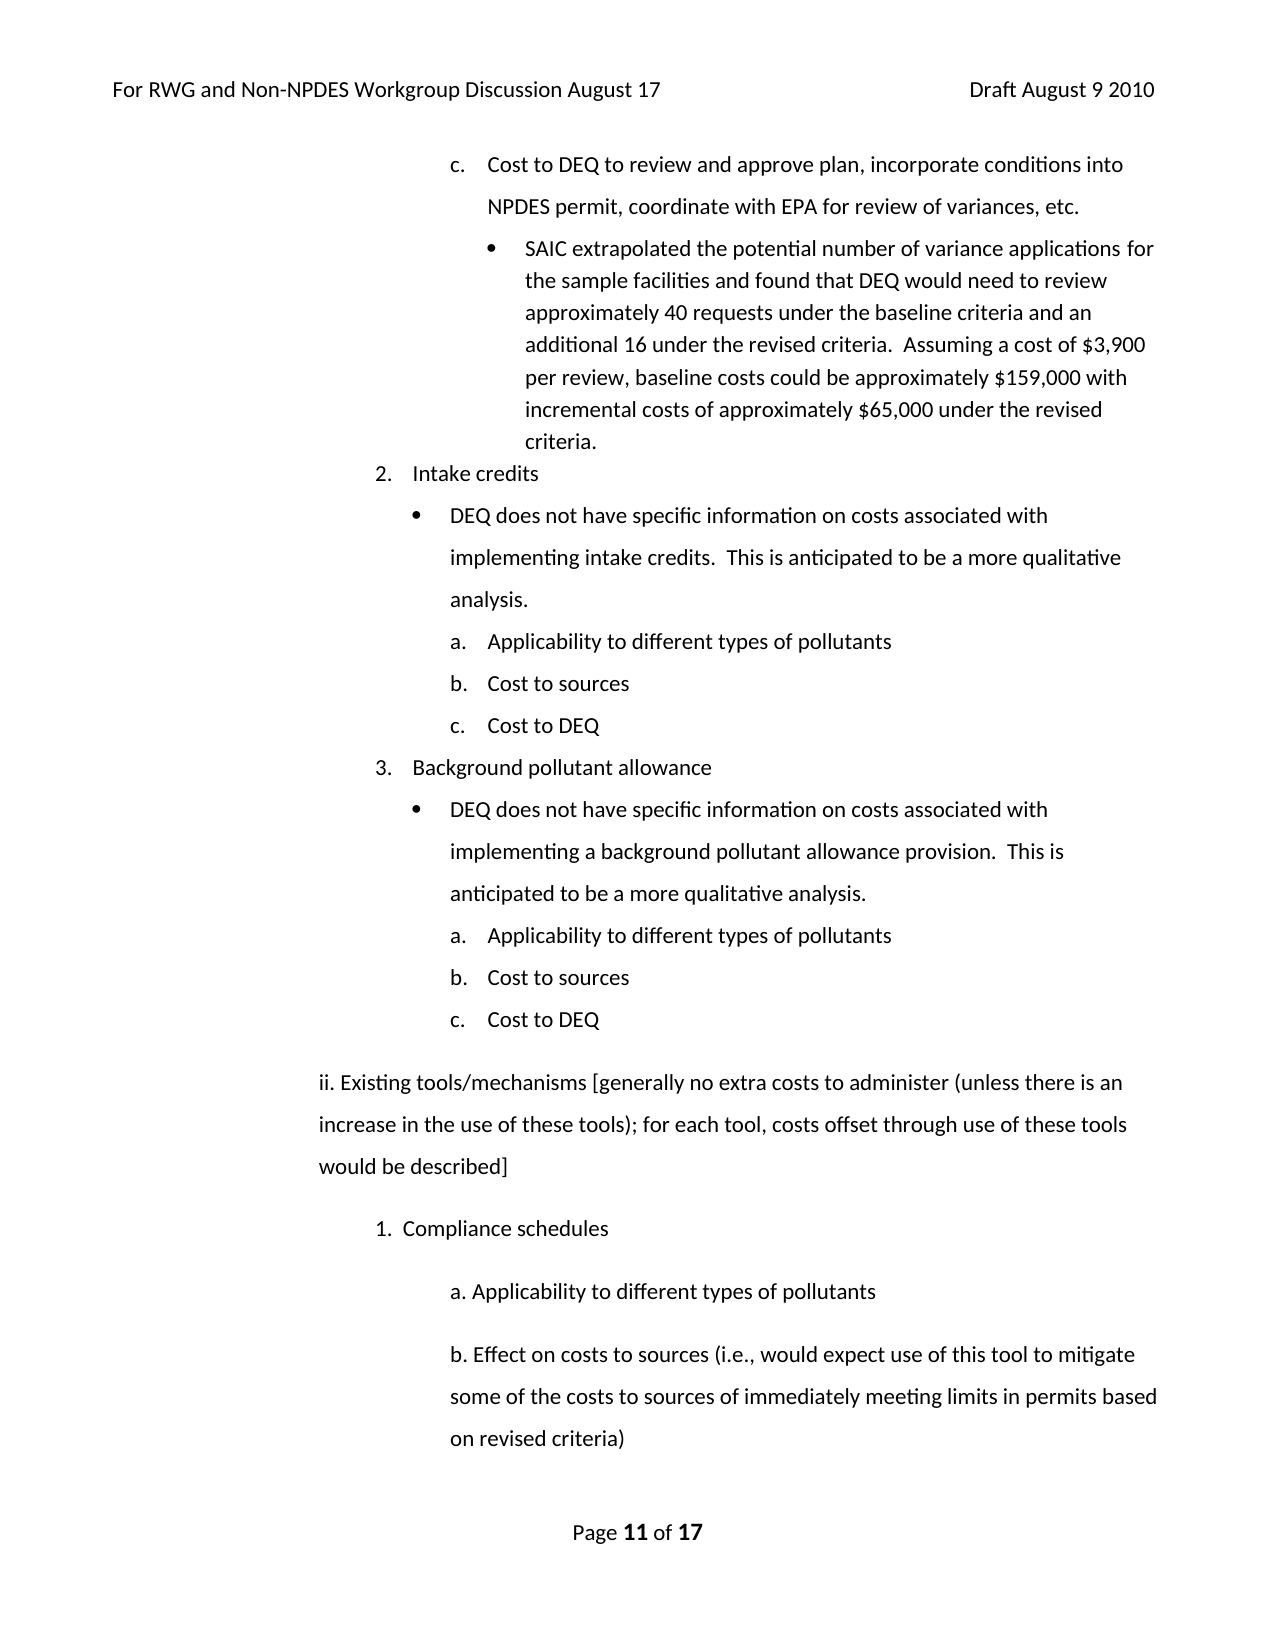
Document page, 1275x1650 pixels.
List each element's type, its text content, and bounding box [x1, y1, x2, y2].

list DEQ does not have specific information on costs associated with implementing a background pollutant allowance provision. This is anticipated to be a more qualitative analysis. [412, 795, 1162, 907]
list Cost to DEQ to review and approve plan, incorporate conditions into NPDES permit, coordinate with EPA for review of variances, etc. [450, 150, 1162, 220]
list DEQ does not have specific information on costs associated with implementing intake credits. This is anticipated to be a more qualitative analysis. [412, 501, 1162, 613]
list Cost to sources [450, 963, 1162, 991]
text a. Applicability to different types of pollutants [450, 1277, 1162, 1305]
list Background pollutant allowance [375, 753, 1162, 781]
list Intake credits [375, 459, 1162, 487]
list SAIC extrapolated the potential number of variance applications for the sample facilities and found that DEQ would need to review approximately 40 requests under the baseline criteria and an additional 16 under the revised criteria. Assuming a cost of $3,900 per review, baseline costs could be approximately $159,000 with incremental costs of approximately $65,000 under the revised criteria. [487, 234, 1162, 455]
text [450, 1340, 1162, 1452]
list Applicability to different types of pollutants [450, 627, 1162, 655]
list Cost to DEQ [450, 1005, 1162, 1033]
list Cost to DEQ [450, 711, 1162, 739]
list Applicability to different types of pollutants [450, 921, 1162, 949]
text 1. Compliance schedules [375, 1214, 1162, 1243]
list Cost to sources [450, 669, 1162, 697]
text ii. Existing tools/mechanisms [generally no extra costs to administer (unless there is an increase in the use of these tools); for each tool, costs offset through use of these tools would be described] [319, 1068, 1162, 1180]
